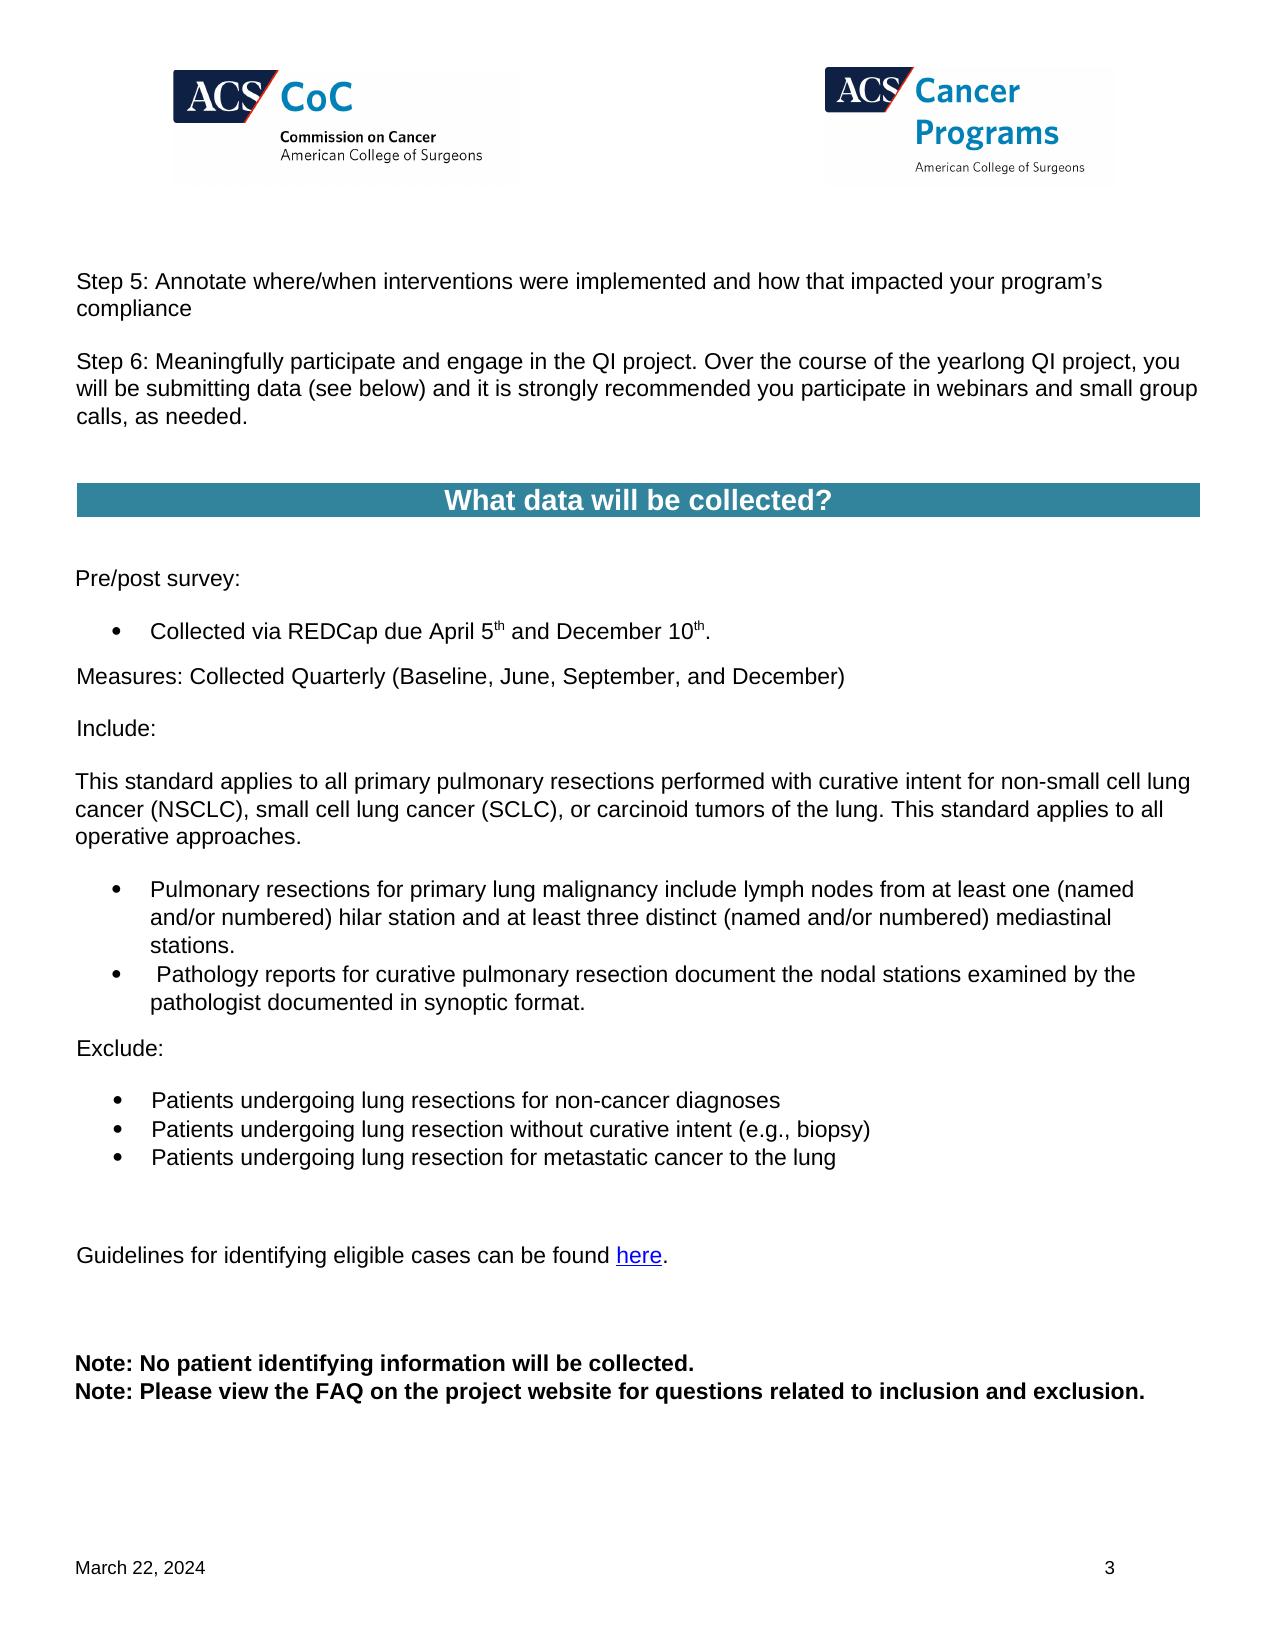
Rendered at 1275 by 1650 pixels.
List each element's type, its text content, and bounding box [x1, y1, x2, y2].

text Exclude: [76, 1034, 1200, 1061]
list Patients undergoing lung resection without curative intent (e.g., biopsy) [113, 1116, 1200, 1142]
text Measures: Collected Quarterly (Baseline, June, September, and December) [76, 663, 1200, 689]
text Note: Please view the FAQ on the project website for questions related to inclusion and exclusion. [74, 1378, 1200, 1404]
list Patients undergoing lung resections for non-cancer diagnoses [113, 1087, 1200, 1113]
list Pulmonary resections for primary lung malignancy include lymph nodes from at least one (named and/or numbered) hilar station and at least three distinct (named and/or numbered) mediastinal stations. [112, 876, 1200, 959]
picture [825, 67, 1116, 187]
list Patients undergoing lung resection for metastatic cancer to the lung [113, 1144, 1200, 1170]
picture [173, 70, 520, 187]
list Pathology reports for curative pulmonary resection document the nodal stations examined by the pathologist documented in synoptic format. [112, 961, 1200, 1016]
text Include: [76, 715, 1200, 742]
text Guidelines for identifying eligible cases can be found here. [76, 1242, 1200, 1268]
text Note: No patient identifying information will be collected. [74, 1350, 1200, 1377]
text This standard applies to all primary pulmonary resections performed with curative intent for non-small cell lung cancer (NSCLC), small cell lung cancer (SCLC), or carcinoid tumors of the lung. This standard applies to all operative approaches. [75, 768, 1200, 849]
subtitle What data will be collected? [77, 483, 1200, 517]
text Step 6: Meaningfully participate and engage in the QI project. Over the course of the yearlong QI project, you will be submitting data (see below) and it is strongly recommended you participate in webinars and small group calls, as needed. [76, 348, 1200, 429]
list Collected via REDCap due April 5th and December 10th. [112, 618, 1200, 644]
text Pre/post survey: [75, 565, 1200, 591]
text Step 5: Annotate where/when interventions were implemented and how that impacted your program’s compliance [76, 268, 1200, 321]
